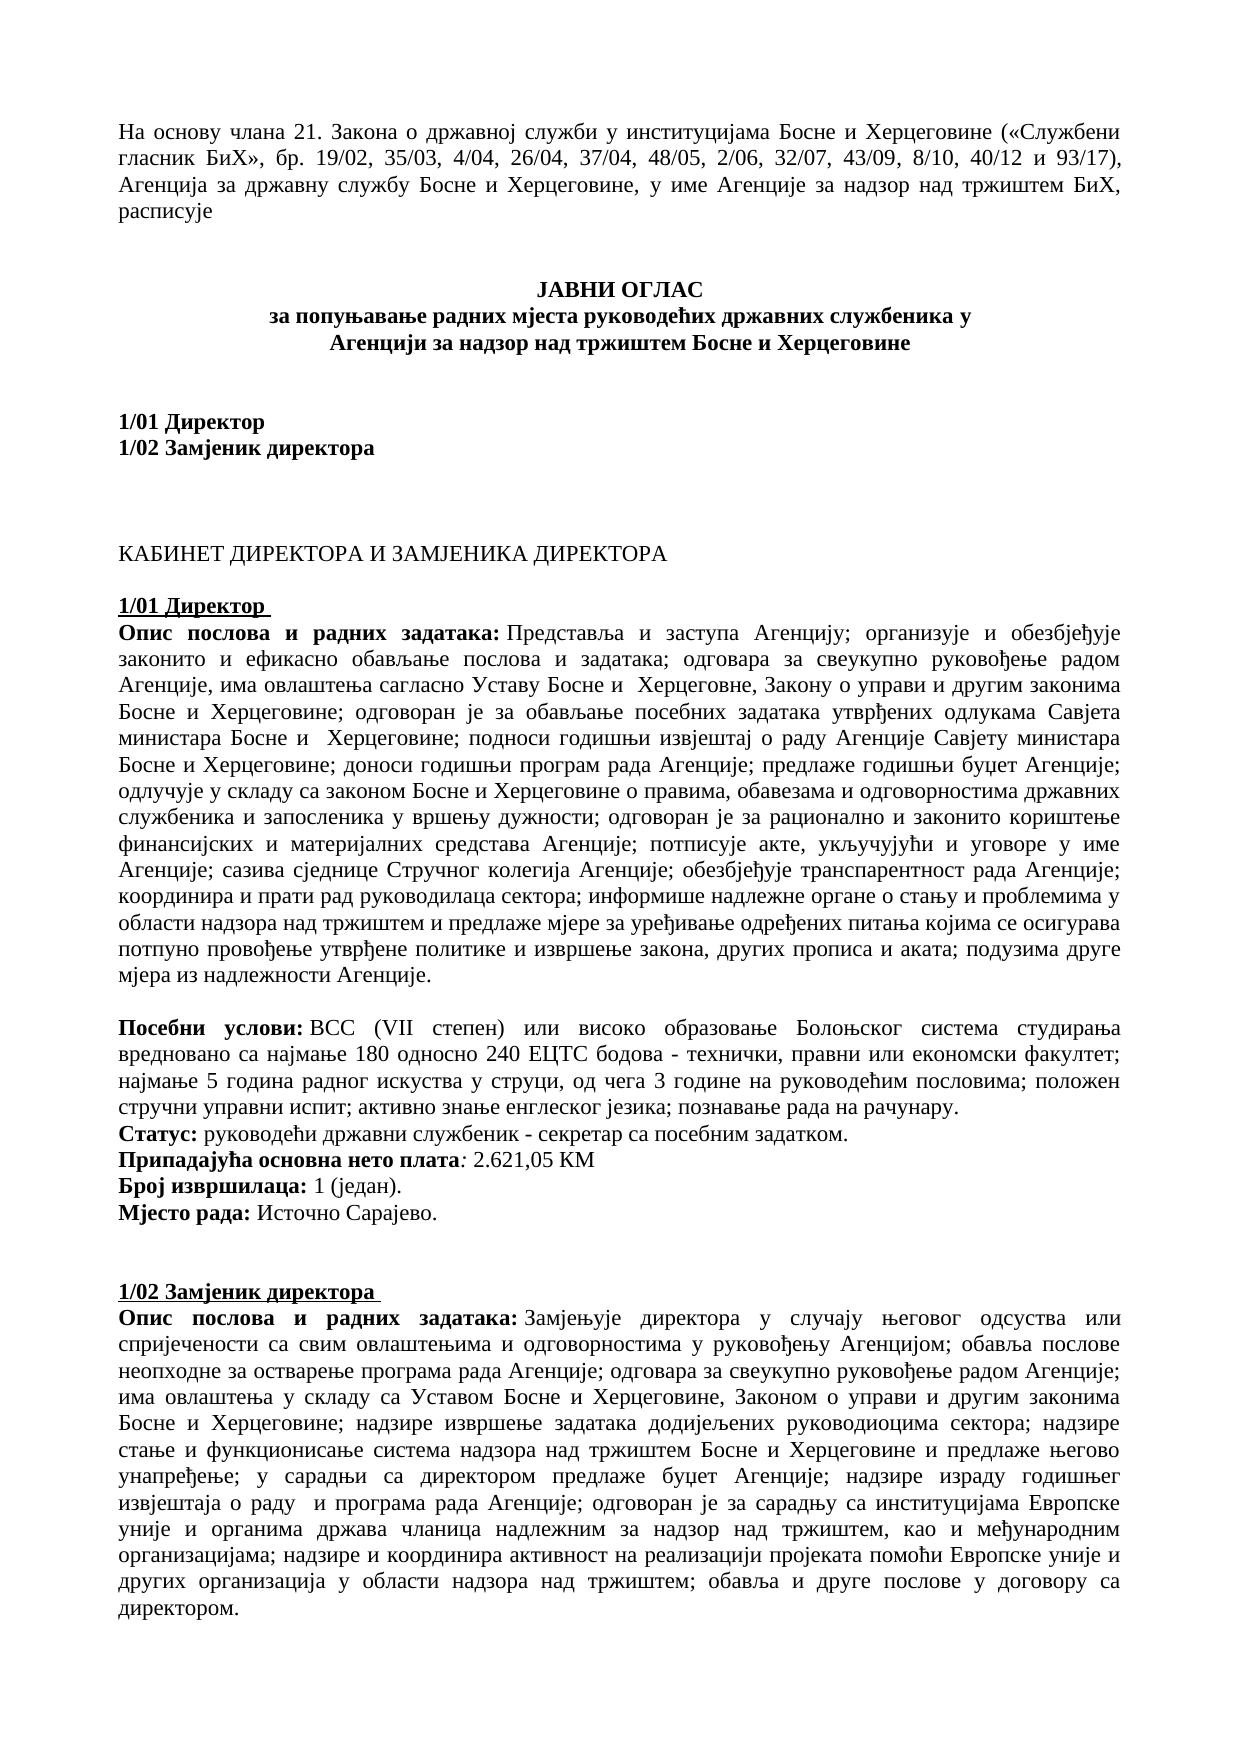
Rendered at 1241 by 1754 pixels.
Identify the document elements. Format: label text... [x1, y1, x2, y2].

text Опис послова и радних задатака: Представља и заступа Агенцију; организује и обезбјеђује законито и ефикасно обављање послова и задатака; одговара за свеукупно руковођење радом Агенције, има овлаштења сагласно Уставу Босне и Херцеговне, Закону о управи и другим законима Босне и Херцеговине; одговоран је за обављање посебних задатака утврђених одлукама Савјета министара Босне и Херцеговине; подноси годишњи извјештај о раду Агенције Савјету министара Босне и Херцеговине; доноси годишњи програм рада Агенције; предлаже годишњи буџет Агенције; одлучује у складу са законом Босне и Херцеговине о правима, обавезама и одговорностима државних службеника и запосленика у вршењу дужности; одговоран је за рационално и законито кориштење финансијских и материјалних средстава Агенције; потписује акте, укључујући и уговоре у име Агенције; сазива сједнице Стручног колегија Агенције; обезбјеђује транспарентност рада Агенције; координира и прати рад руководилаца сектора; информише надлежне органе о стању и проблемима у области надзора над тржиштем и предлаже мјере за уређивање одређених питања којима се осигурава потпуно провођење утврђене политике и извршење закона, других прописа и аката; подузима друге мјера из надлежности Агенције. [118, 619, 1122, 988]
text за попуњавање радних мјеста руководећих државних службеника у [118, 303, 1122, 329]
text ЈАВНИ ОГЛАС [118, 276, 1122, 303]
text На основу члана 21. Закона о државној служби у институцијама Босне и Херцеговине («Службени гласник БиХ», бр. 19/02, 35/03, 4/04, 26/04, 37/04, 48/05, 2/06, 32/07, 43/09, 8/10, 40/12 и 93/17), Агенција за државну службу Босне и Херцеговине, у име Агенције за надзор над тржиштем БиХ, расписује [118, 118, 1122, 223]
text 1/02 Замјеник директора [118, 1278, 1122, 1304]
text Припадајућа основна нето плата: 2.621,05 КМ [118, 1146, 1122, 1172]
text Мјесто рада: Источно Сарајево. [118, 1199, 1122, 1225]
text 1/01 Директор [118, 408, 1122, 434]
text КАБИНЕТ ДИРЕКТОРА И ЗАМЈЕНИКА ДИРЕКТОРА [118, 540, 1122, 566]
text Статус: руководећи државни службеник - секретар са посебним задатком. [118, 1119, 1122, 1146]
text Опис послова и радних задатака: Замјењује директора у случају његовог одсуства или спријечености са свим овлаштењима и одговорностима у руковођењу Агенцијом; обавља послове неопходне за остварење програма рада Агенције; одговара за свеукупно руковођење радом Агенције; има овлаштења у складу са Уставом Босне и Херцеговине, Законом о управи и другим законима Босне и Херцеговине; надзире извршење задатака додијељених руководиоцима сектора; надзире стање и функционисање система надзора над тржиштем Босне и Херцеговине и предлаже његово унапређење; у сарадњи са директором предлаже буџет Агенције; надзире израду годишњег извјештаја о раду и програма рада Агенције; одговоран је за сарадњу са институцијама Европске уније и органима држава чланица надлежним за надзор над тржиштем, као и међународним организацијама; надзире и координира активност на реализацији пројеката помоћи Европске уније и других организација у области надзора над тржиштем; обавља и друге послове у договору са директором. [118, 1304, 1122, 1620]
text Број извршилаца: 1 (један). [118, 1172, 1122, 1199]
text Агенцији за надзор над тржиштем Босне и Херцеговине [118, 329, 1122, 355]
text Посебни услови: ВСС (VII степен) или високо образовање Болоњског система студирања вредновано са најмање 180 односно 240 ЕЦТС бодова - технички, правни или економски факултет; најмање 5 година радног искуства у струци, од чега 3 године на руководећим пословима; положен стручни управни испит; активно знање енглеског језика; познавање рада на рачунару. [118, 1014, 1122, 1119]
text 1/02 Замјеник директора [118, 434, 1122, 461]
text 1/01 Директор [118, 592, 1122, 619]
